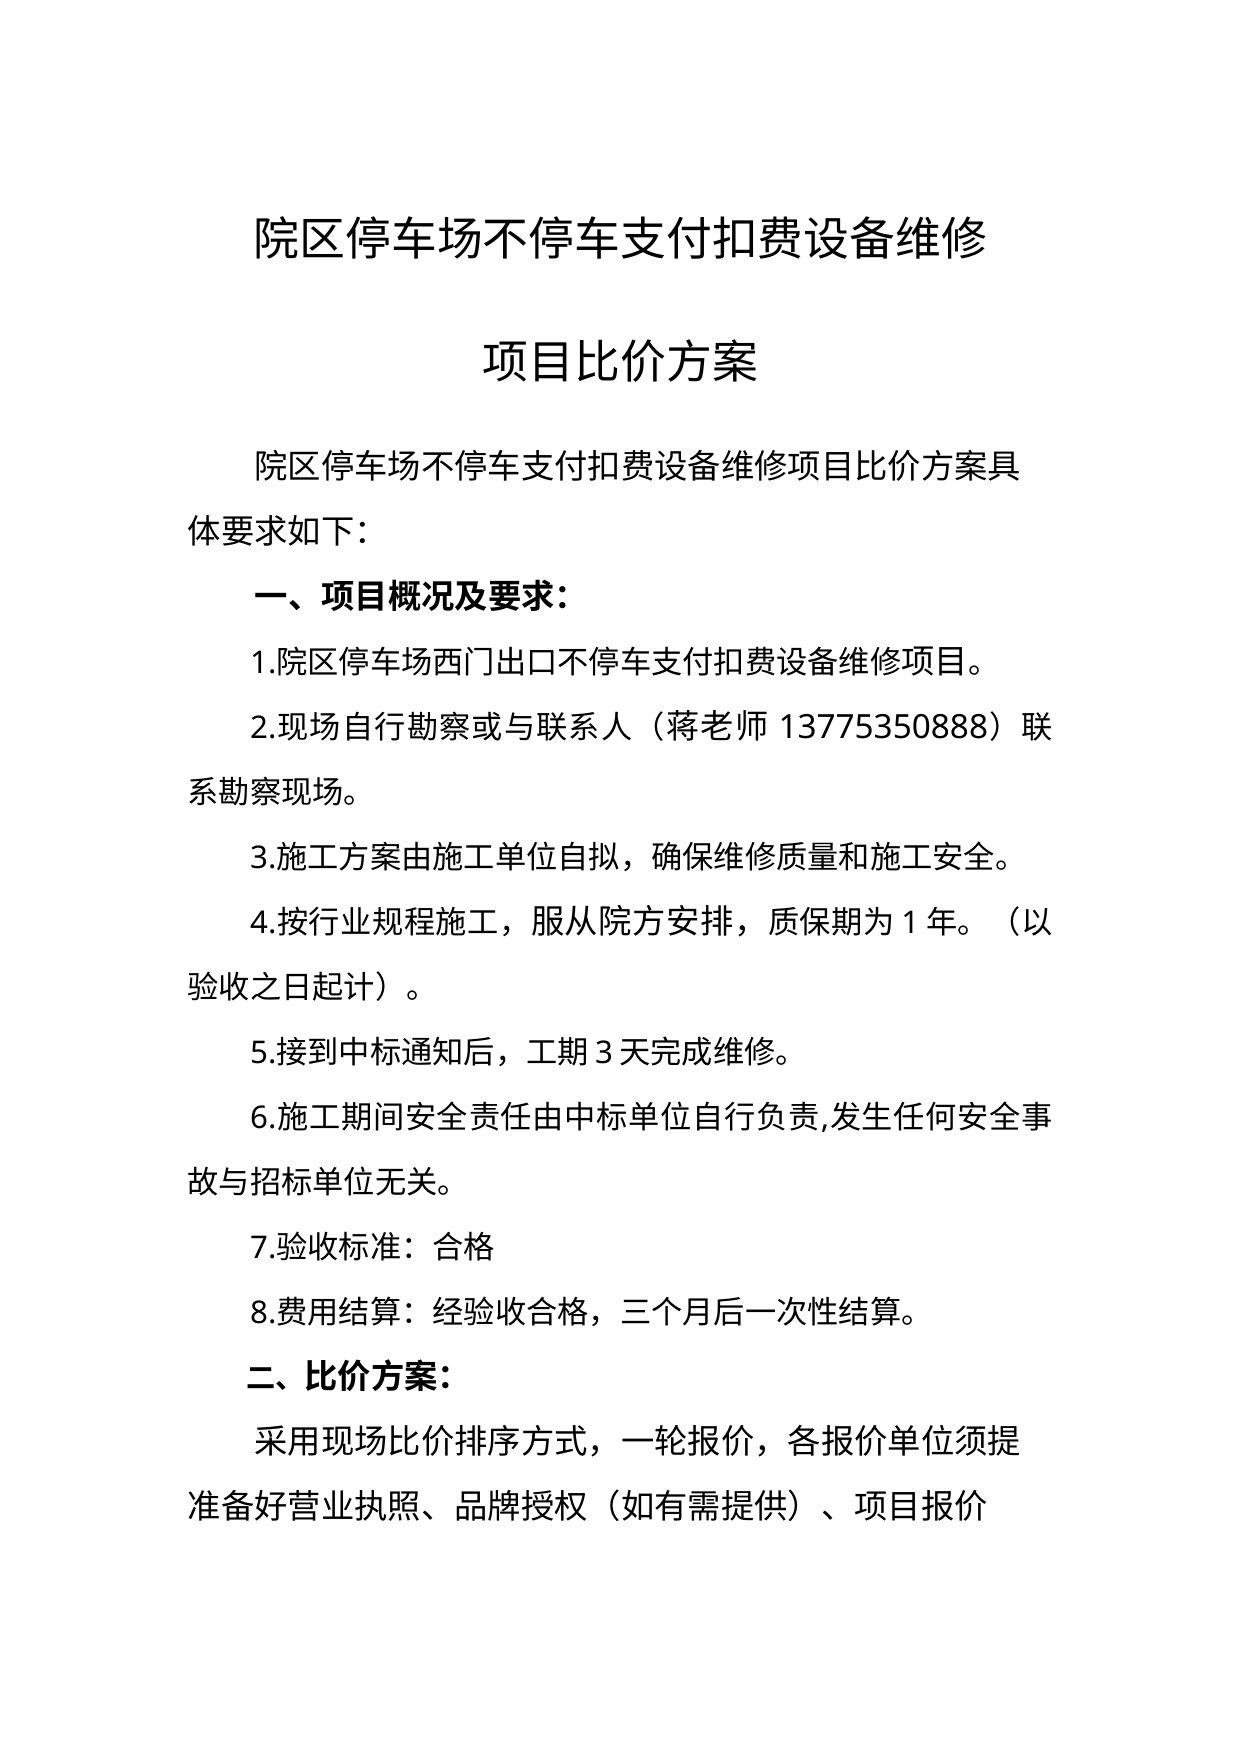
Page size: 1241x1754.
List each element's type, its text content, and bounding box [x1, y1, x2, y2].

text 8.费用结算：经验收合格，三个月后一次性结算。 [187, 1277, 1053, 1342]
text 4.按行业规程施工，服从院方安排，质保期为1年。（以验收之日起计）。 [187, 887, 1053, 1017]
text 5.接到中标通知后，工期3天完成维修。 [187, 1017, 1053, 1082]
text 院区停车场不停车支付扣费设备维修 [187, 187, 1053, 284]
text 3.施工方案由施工单位自拟，确保维修质量和施工安全。 [187, 822, 1053, 887]
text 一、项目概况及要求： [187, 562, 1053, 627]
text 7.验收标准：合格 [187, 1212, 1053, 1277]
text 1.院区停车场西门出口不停车支付扣费设备维修项目。 [187, 627, 1053, 692]
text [187, 1407, 1053, 1537]
text 院区停车场不停车支付扣费设备维修项目比价方案具体要求如下： [187, 432, 1053, 562]
text 项目比价方案 [187, 309, 1053, 407]
text 6.施工期间安全责任由中标单位自行负责,发生任何安全事故与招标单位无关。 [187, 1082, 1053, 1212]
text 二、比价方案： [187, 1342, 1053, 1407]
text 2.现场自行勘察或与联系人（蒋老师 13775350888）联系勘察现场。 [187, 692, 1053, 822]
